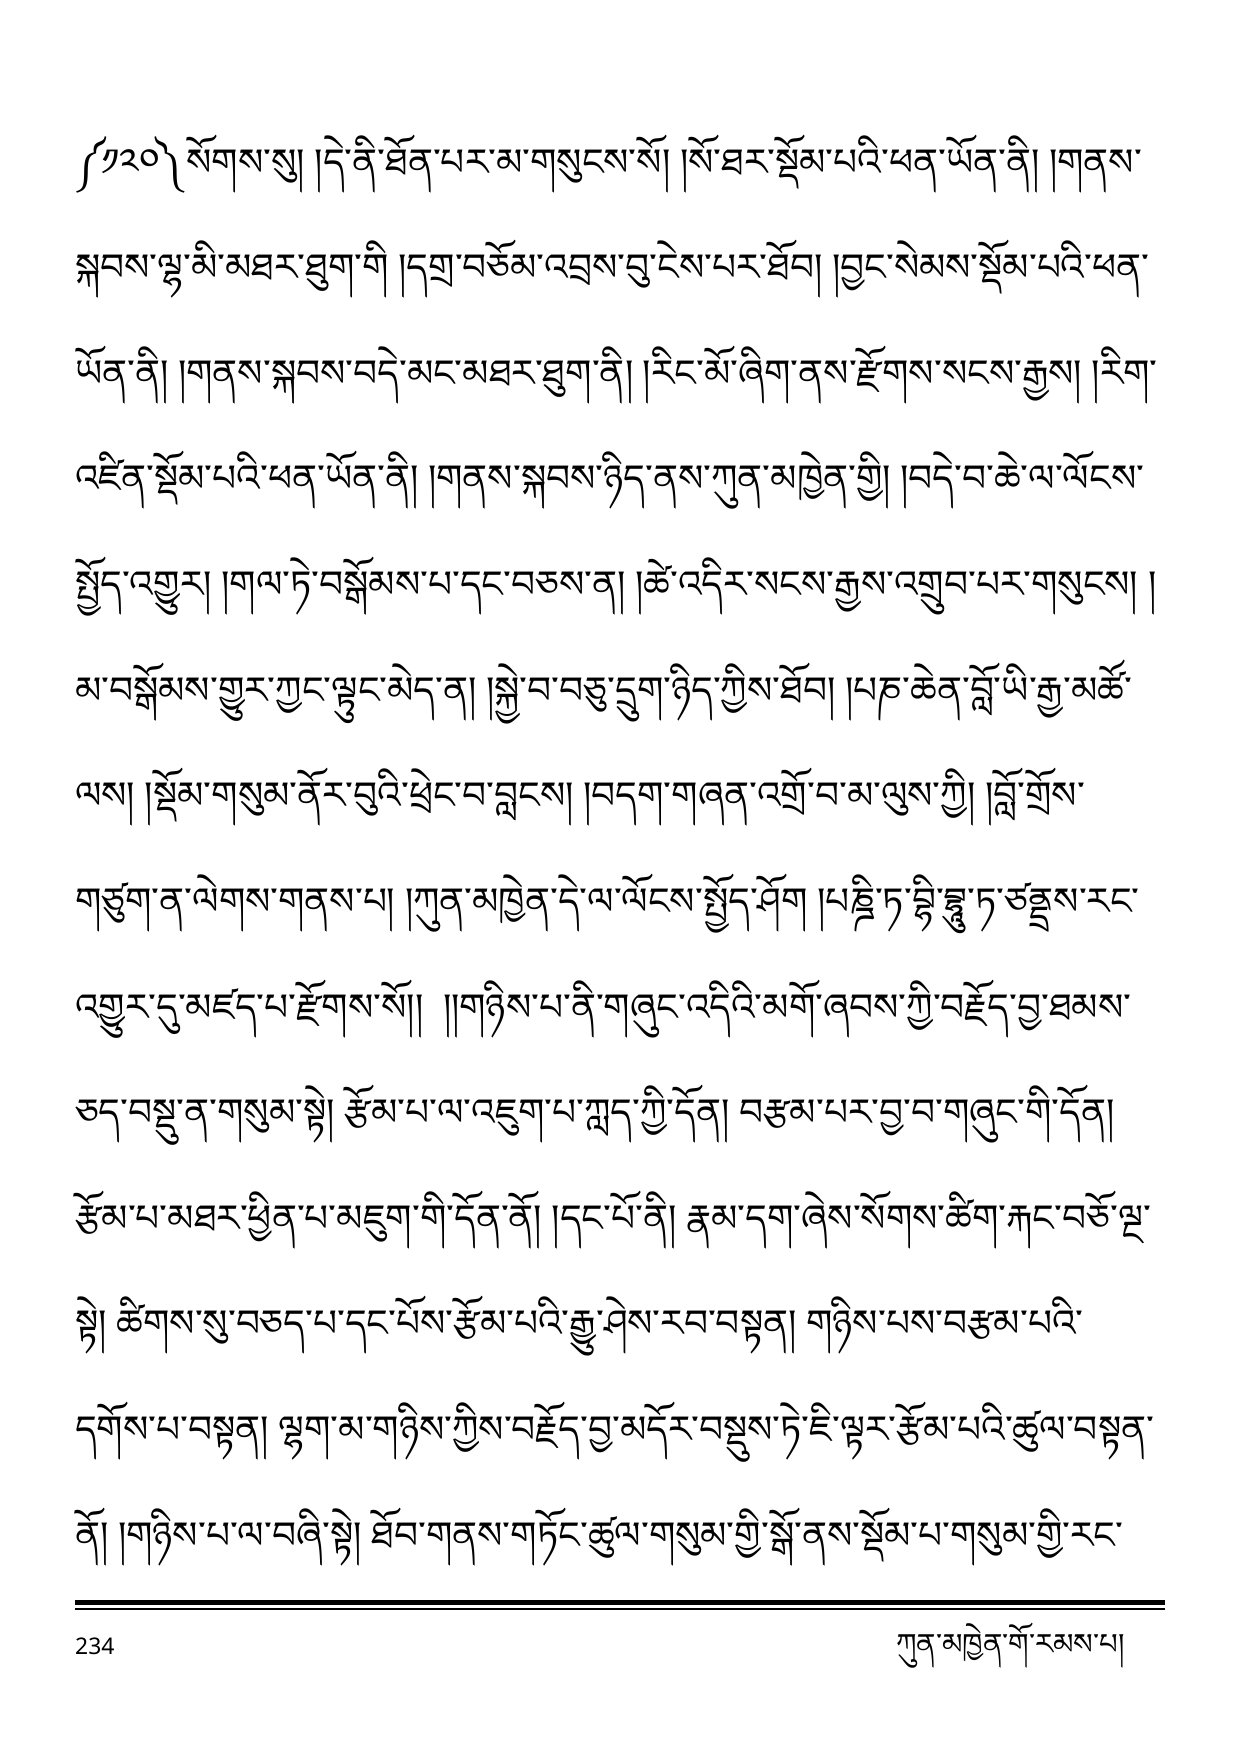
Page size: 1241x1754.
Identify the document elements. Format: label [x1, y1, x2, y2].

text [75, 120, 1165, 1599]
